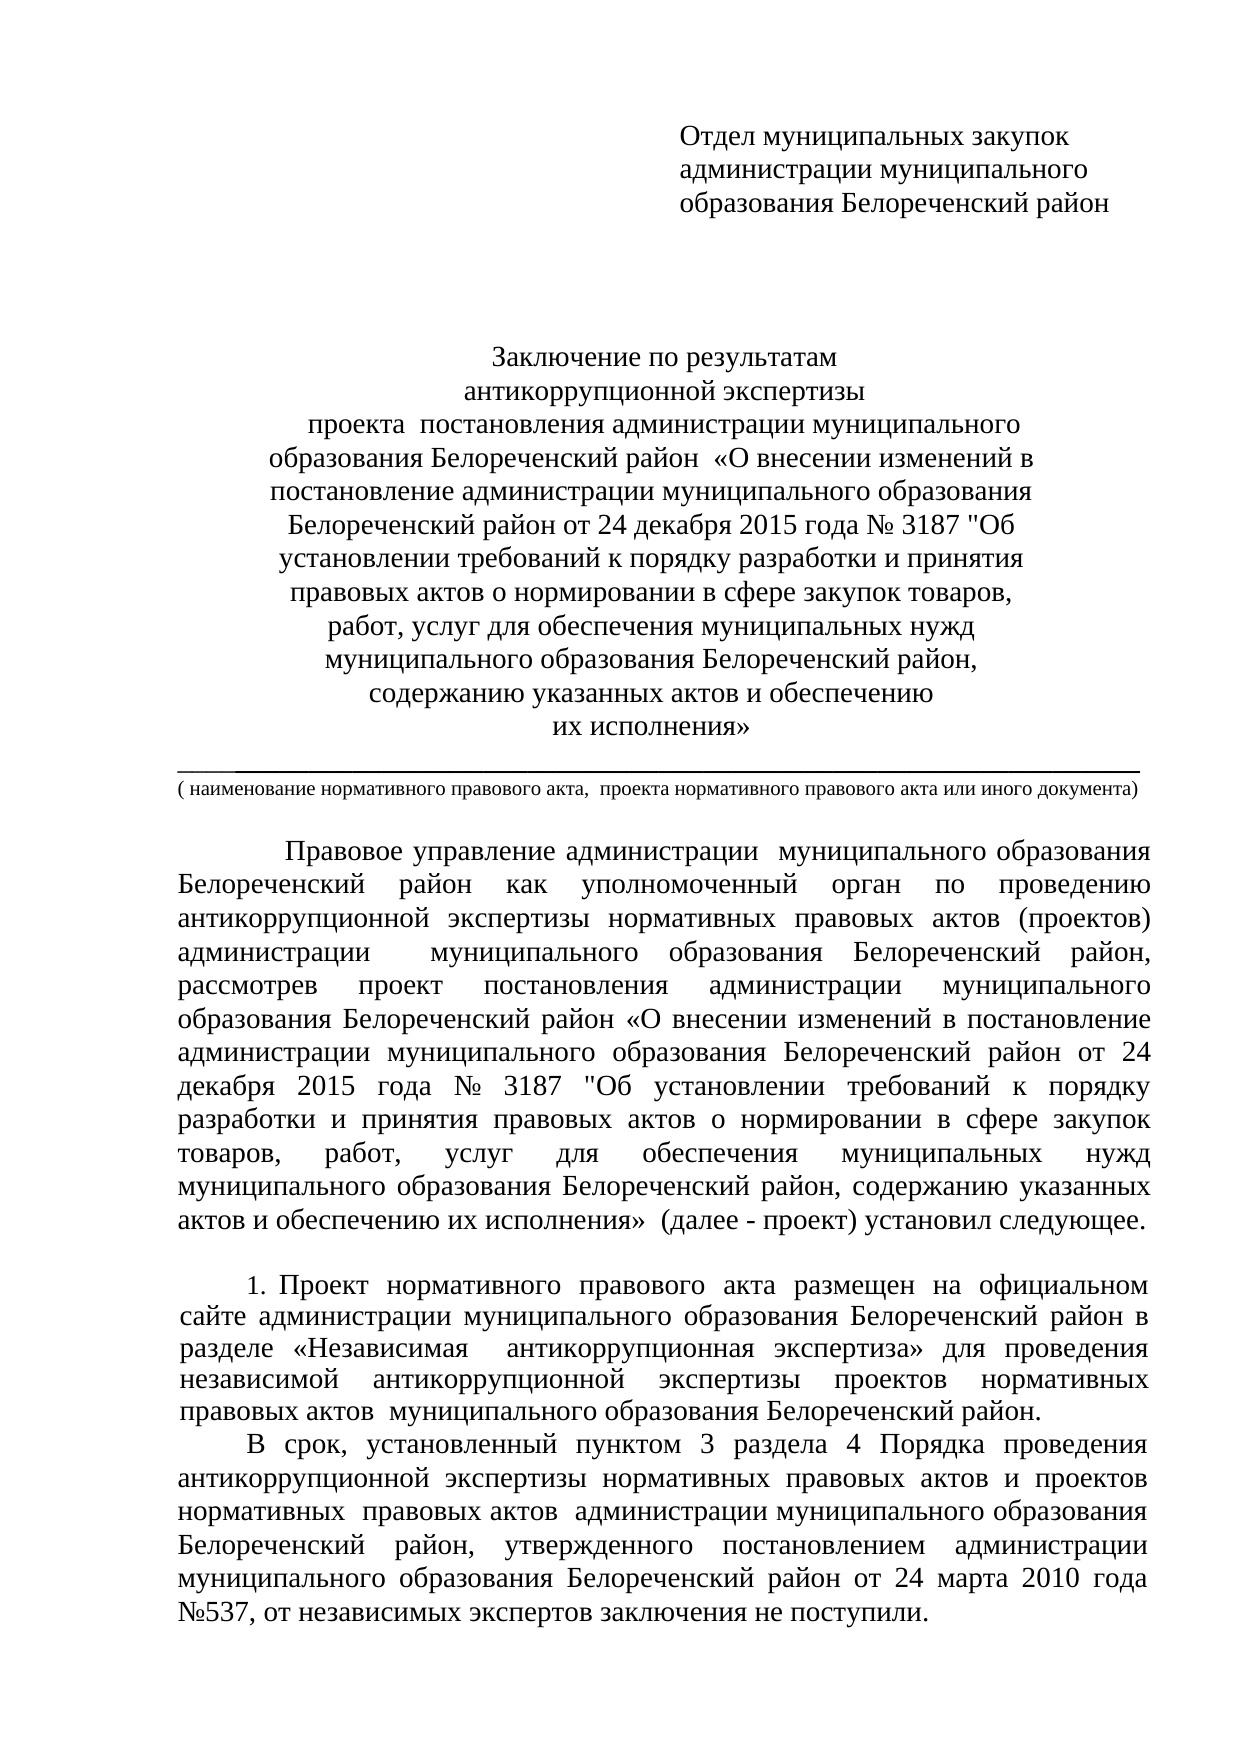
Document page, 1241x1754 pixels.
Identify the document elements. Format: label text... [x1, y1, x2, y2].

text Заключение по результатам [177, 339, 1152, 373]
text образования Белореченский район «О внесении изменений в постановление администрации муниципального образования Белореченский район от 24 декабря 2015 года № 3187 "Об установлении требований к порядку разработки и принятия правовых актов о нормировании в сфере закупок товаров, работ, услуг для обеспечения муниципальных нужд муниципального образования Белореченский район, содержанию указанных актов и обеспечению [250, 440, 1052, 708]
text Правовое управление администрации муниципального образования Белореченский район как уполномоченный орган по проведению антикоррупционной экспертизы нормативных правовых актов (проектов) администрации муниципального образования Белореченский район, рассмотрев проект постановления администрации муниципального образования Белореченский район «О внесении изменений в постановление администрации муниципального образования Белореченский район от 24 декабря 2015 года № 3187 "Об установлении требований к порядку разработки и принятия правовых актов о нормировании в сфере закупок товаров, работ, услуг для обеспечения муниципальных нужд муниципального образования Белореченский район, содержанию указанных актов и обеспечению их исполнения» (далее - проект) установил следующее. [177, 799, 1152, 1236]
text ( наименование нормативного правового акта, проекта нормативного правового акта или иного документа) [177, 775, 1152, 799]
text проекта постановления администрации муниципального [177, 406, 1152, 440]
text В срок, установленный пунктом 3 раздела 4 Порядка проведения антикоррупционной экспертизы нормативных правовых актов и проектов нормативных правовых актов администрации муниципального образования Белореченский район, утвержденного постановлением администрации муниципального образования Белореченский район от 24 марта 2010 года №537, от независимых экспертов заключения не поступили. [177, 1426, 1148, 1628]
text Отдел муниципальных закупок администрации муниципального образования Белореченский район [679, 118, 1152, 219]
text антикоррупционной экспертизы [177, 373, 1152, 406]
list Проект нормативного правового акта размещен на официальном сайте администрации муниципального образования Белореченский район в разделе «Независимая антикоррупционная экспертиза» для проведения независимой антикоррупционной экспертизы проектов нормативных правовых актов муниципального образования Белореченский район. [179, 1269, 1149, 1426]
title ____ ______________________________________________________________ [177, 742, 1152, 775]
text их исполнения» [250, 708, 1052, 742]
